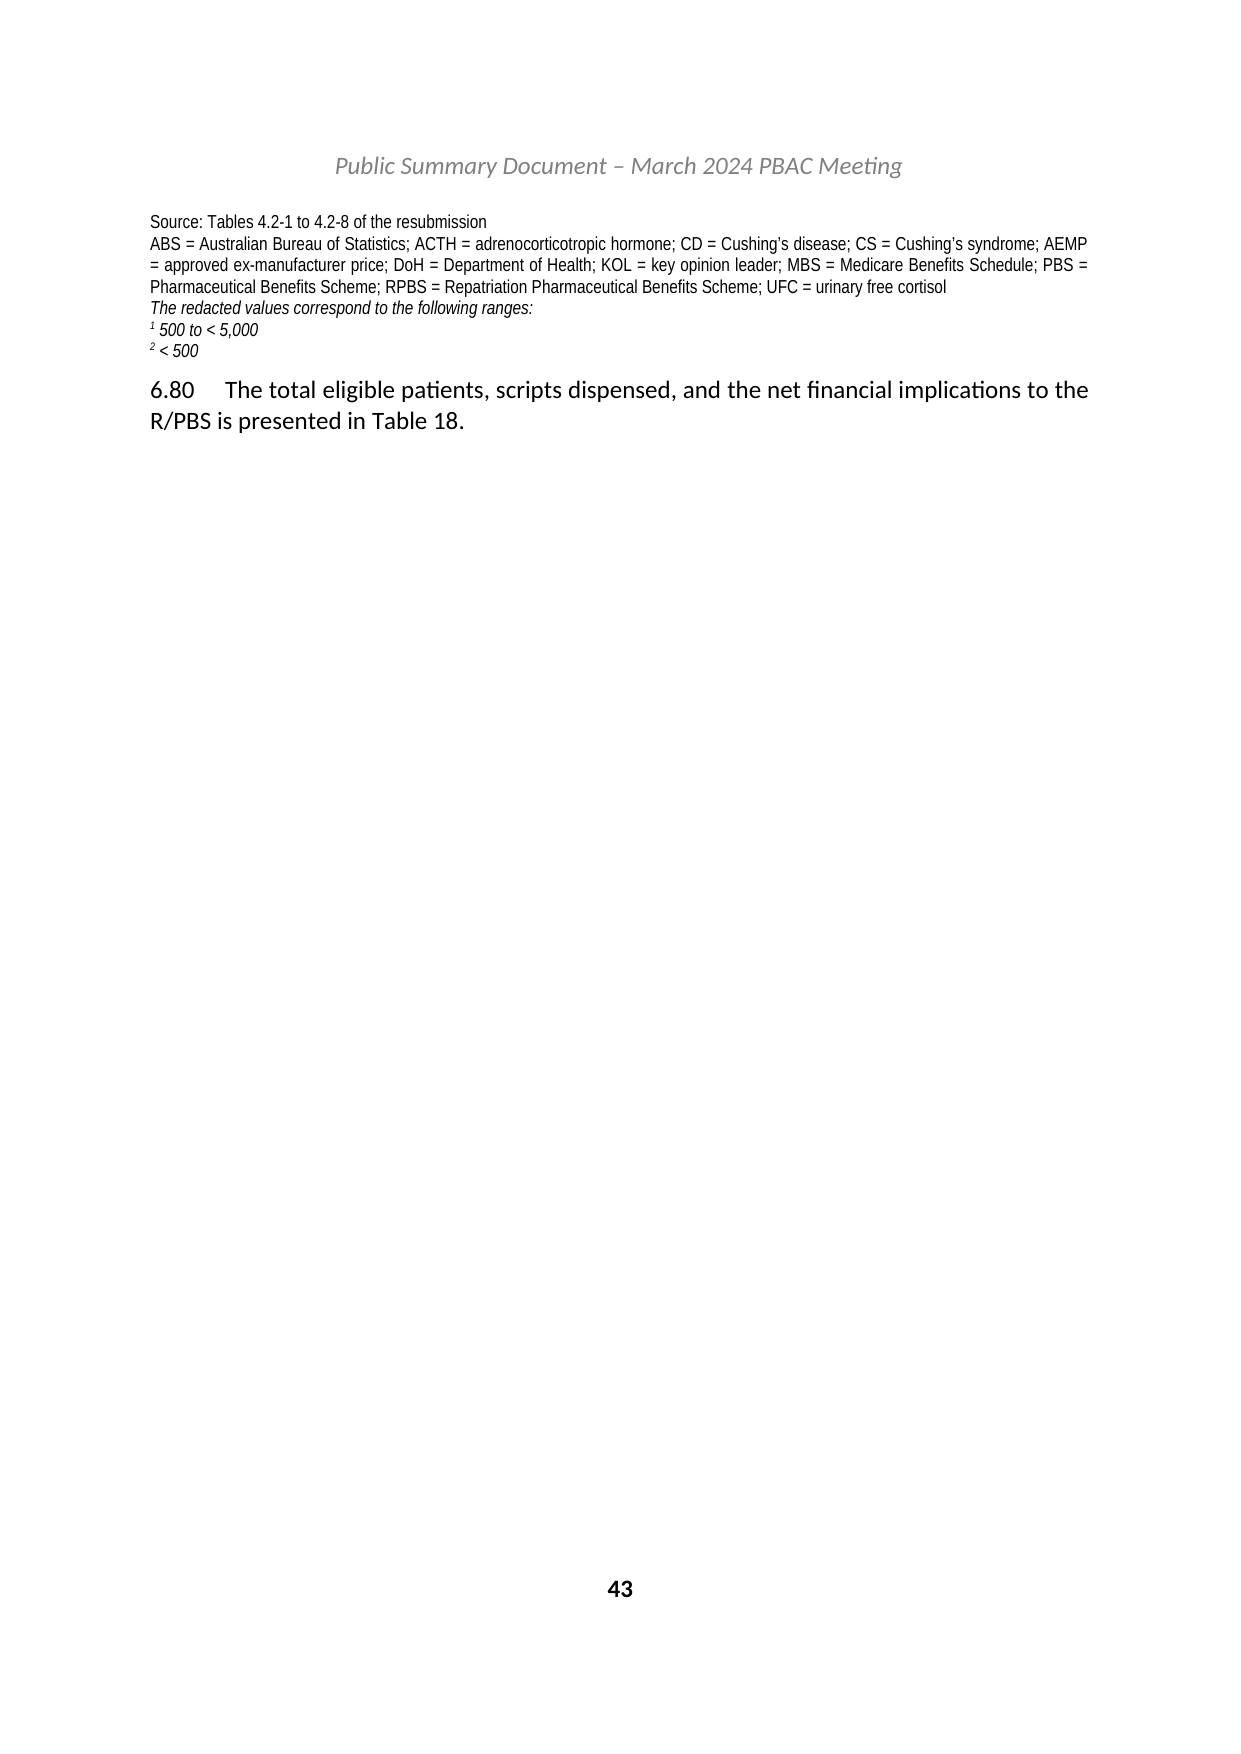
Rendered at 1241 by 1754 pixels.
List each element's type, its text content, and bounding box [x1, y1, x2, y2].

text 2 < 500 [150, 340, 1090, 362]
text 1 500 to < 5,000 [150, 319, 1090, 340]
text Source: Tables 4.2-1 to 4.2-8 of the resubmission [150, 211, 1090, 233]
text The redacted values correspond to the following ranges: [150, 297, 1090, 319]
text ABS = Australian Bureau of Statistics; ACTH = adrenocorticotropic hormone; CD = Cushing’s disease; CS = Cushing’s syndrome; AEMP = approved ex-manufacturer price; DoH = Department of Health; KOL = key opinion leader; MBS = Medicare Benefits Schedule; PBS = Pharmaceutical Benefits Scheme; RPBS = Repatriation Pharmaceutical Benefits Scheme; UFC = urinary free cortisol [150, 233, 1090, 297]
list The total eligible patients, scripts dispensed, and the net financial implications to the R/PBS is presented in Table 18. [150, 374, 1090, 436]
